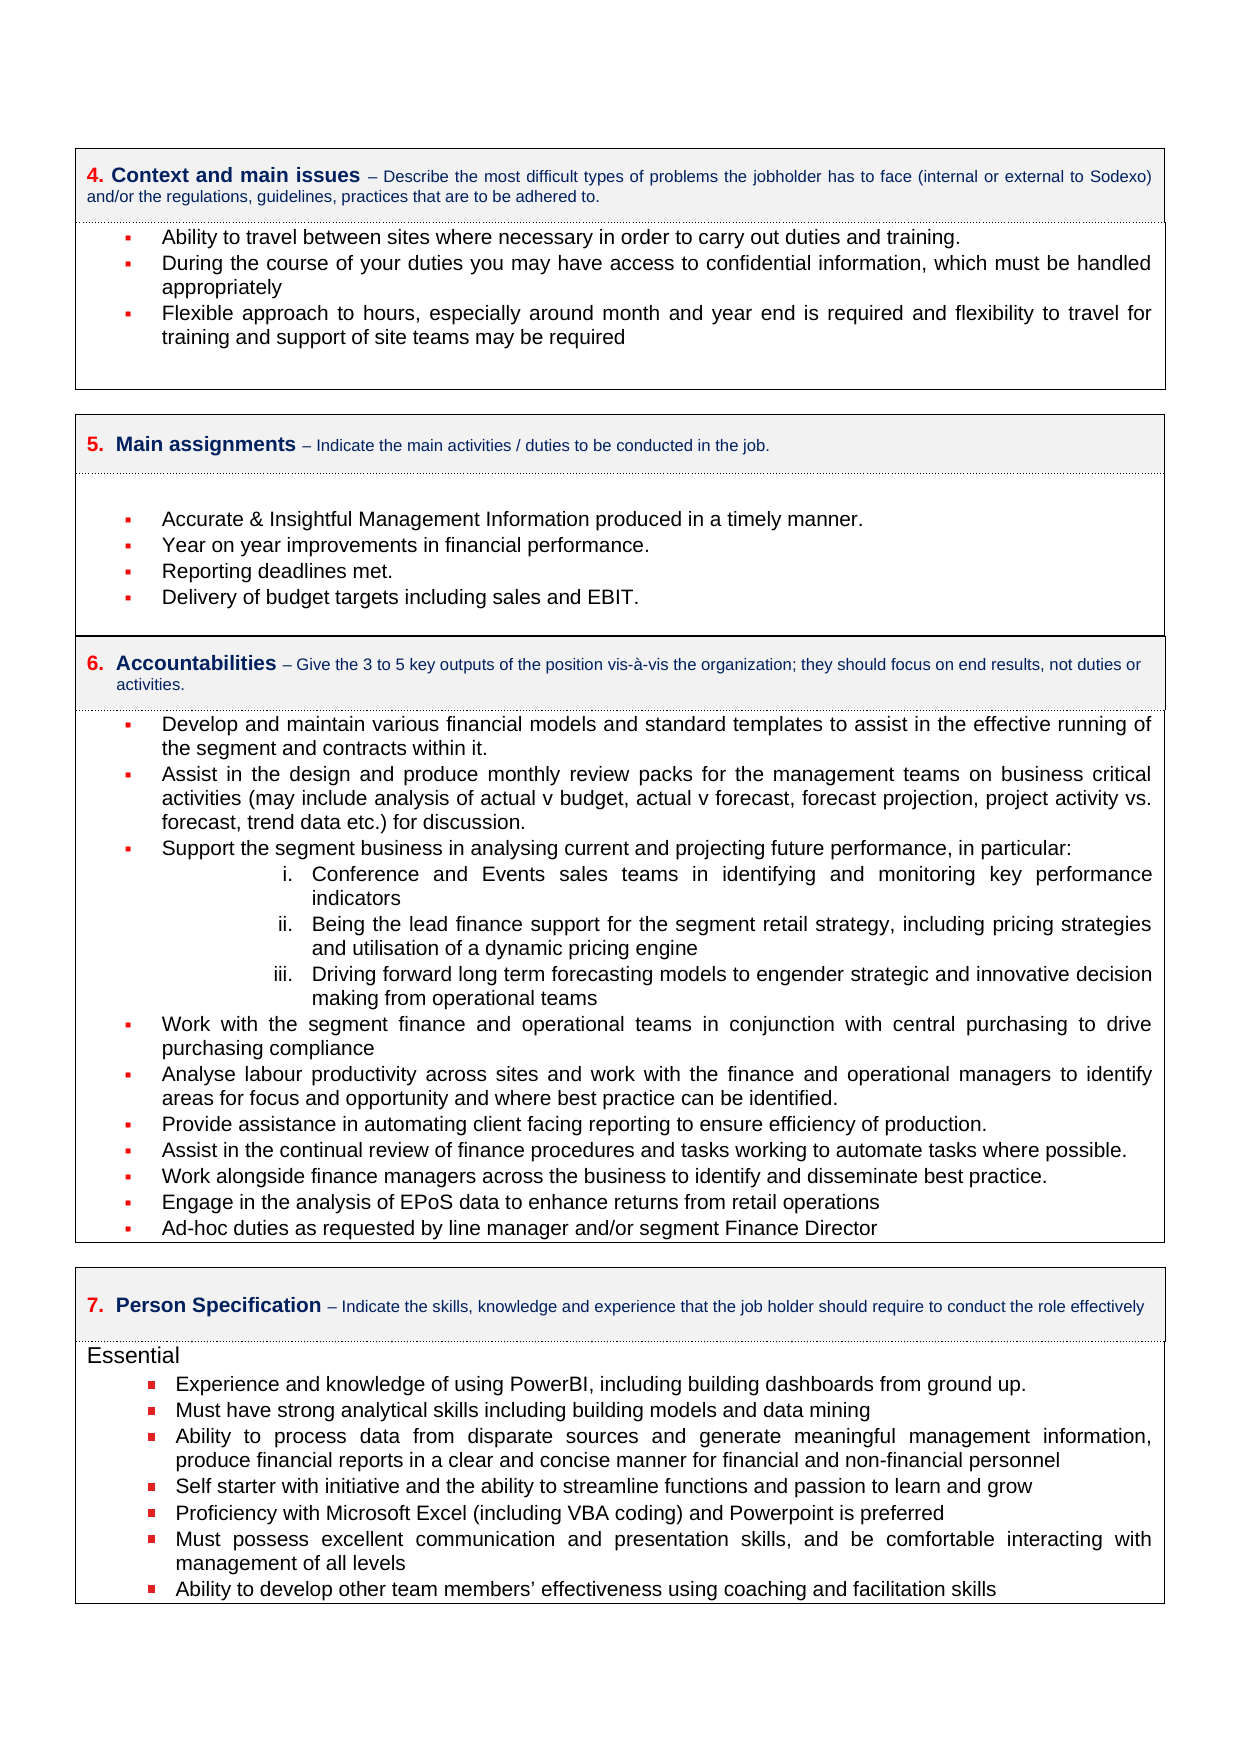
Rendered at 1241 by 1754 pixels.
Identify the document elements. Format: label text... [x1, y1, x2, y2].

table_header 4. Context and main issues – Describe the most difficult types of problems the jobholder has to face (internal or external to Sodexo) and/or the regulations, guidelines, practices that are to be adhered to. [76, 149, 1164, 222]
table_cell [76, 1341, 1164, 1602]
table_cell Develop and maintain various financial models and standard templates to assist in the effective running of the segment and contracts within it. Assist in the design and produce monthly review packs for the management teams on business critical activities (may include analysis of actual v budget, actual v forecast, forecast projection, project activity vs. forecast, trend data etc.) for discussion. Support the segment business in analysing current and projecting future performance, in particular: Conference and Events sales teams in identifying and monitoring key performance indicators Being the lead finance support for the segment retail strategy, including pricing strategies and utilisation of a dynamic pricing engine Driving forward long term forecasting models to engender strategic and innovative decision making from operational teams Work with the segment finance and operational teams in conjunction with central purchasing to drive purchasing compliance Analyse labour productivity across sites and work with the finance and operational managers to identify areas for focus and opportunity and where best practice can be identified. Provide assistance in automating client facing reporting to ensure efficiency of production. Assist in the continual review of finance procedures and tasks working to automate tasks where possible. Work alongside finance managers across the business to identify and disseminate best practice. Engage in the analysis of EPoS data to enhance returns from retail operations Ad-hoc duties as requested by line manager and/or segment Finance Director [76, 710, 1164, 1242]
table_cell Accurate & Insightful Management Information produced in a timely manner. Year on year improvements in financial performance. Reporting deadlines met. Delivery of budget targets including sales and EBIT. [76, 473, 1164, 634]
table_cell Ability to travel between sites where necessary in order to carry out duties and training. During the course of your duties you may have access to confidential information, which must be handled appropriately Flexible approach to hours, especially around month and year end is required and flexibility to travel for training and support of site teams may be required [76, 222, 1165, 389]
table_header 7. Person Specification – Indicate the skills, knowledge and experience that the job holder should require to conduct the role effectively [76, 1268, 1165, 1341]
table_header 5. Main assignments – Indicate the main activities / duties to be conducted in the job. [76, 415, 1164, 473]
table_header 6. Accountabilities – Give the 3 to 5 key outputs of the position vis-à-vis the organization; they should focus on end results, not duties or activities. [76, 637, 1165, 709]
